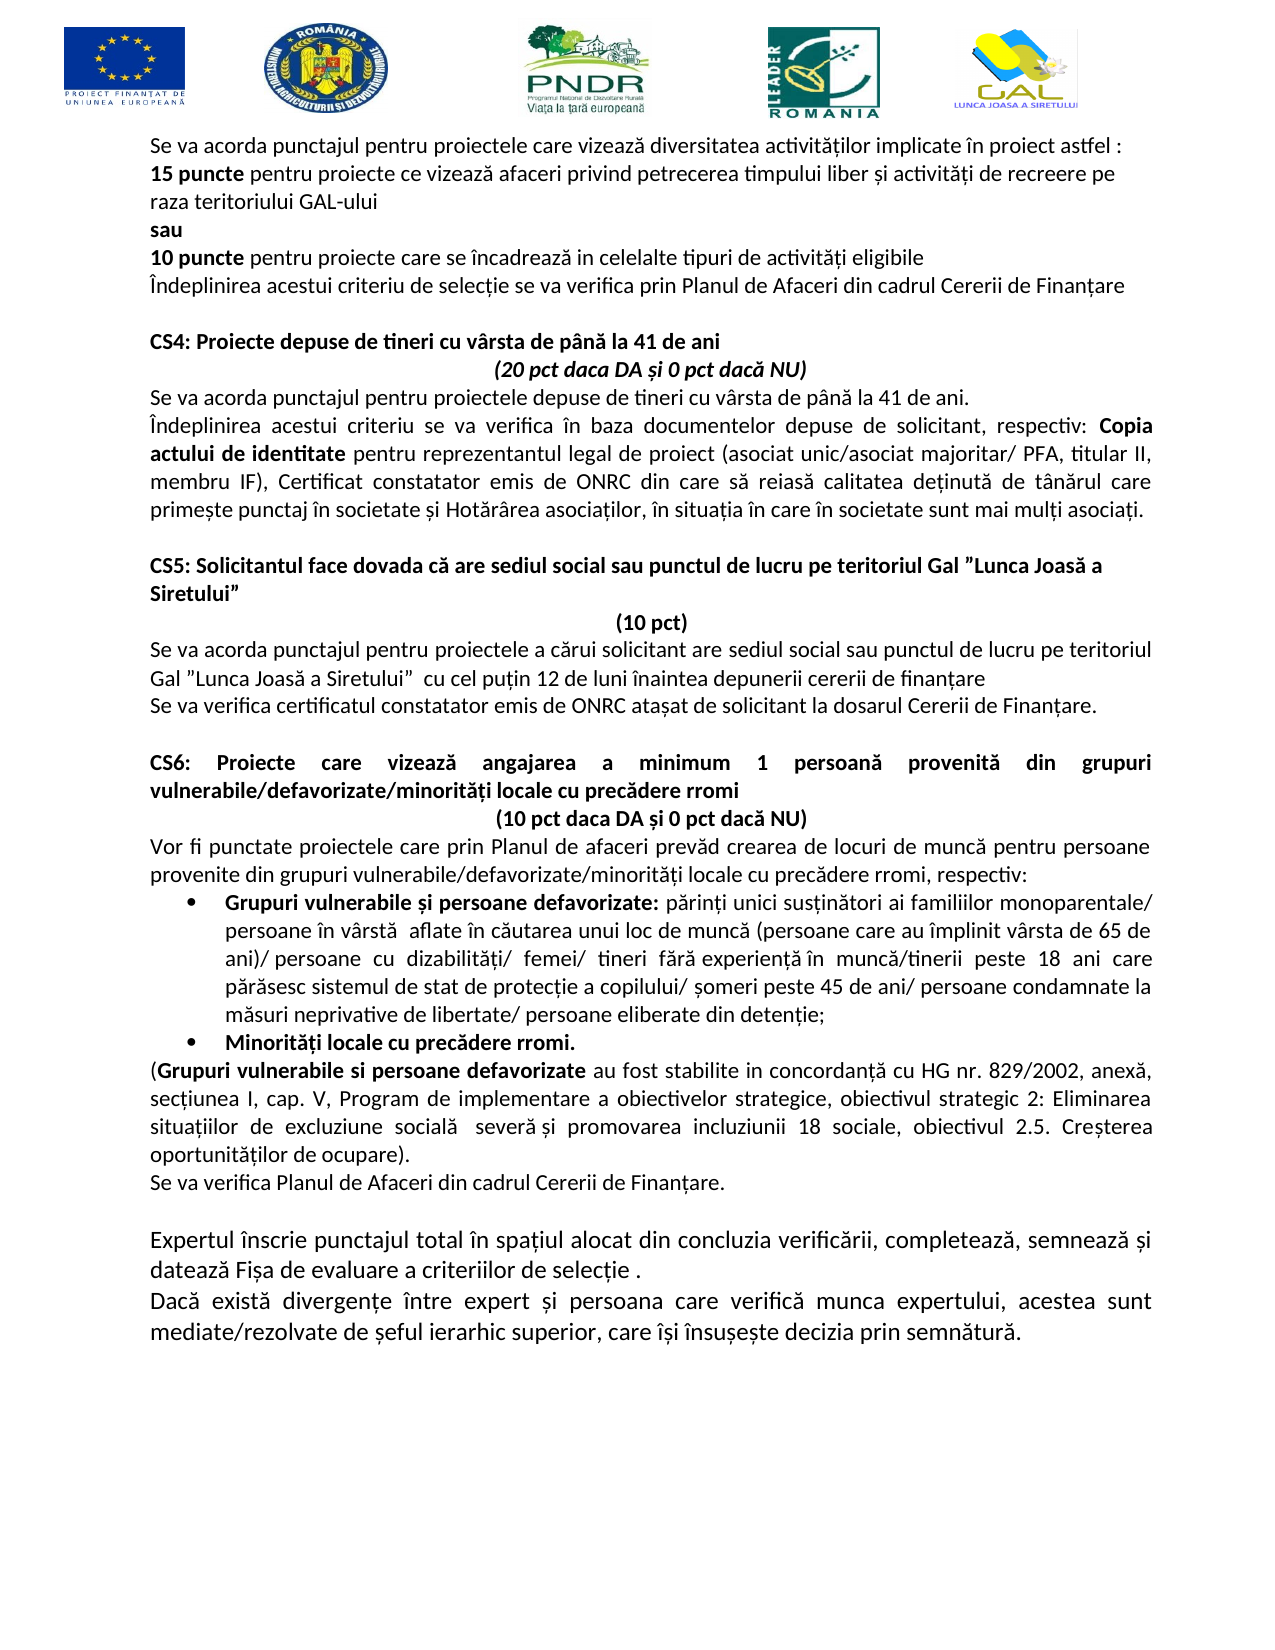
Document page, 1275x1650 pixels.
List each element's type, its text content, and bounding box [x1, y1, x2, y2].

text (10 pct daca DA și 0 pct dacă NU) [150, 804, 1153, 832]
text CS6: Proiecte care vizează angajarea a minimum 1 persoană provenită din grupuri vulnerabile/defavorizate/minorități locale cu precădere rromi [150, 748, 1153, 804]
text sau [150, 215, 1153, 243]
text Expertul înscrie punctajul total în spațiul alocat din concluzia verificării, completează, semnează și datează Fișa de evaluare a criteriilor de selecție . [150, 1224, 1153, 1285]
text Se va acorda punctajul pentru proiectele a cărui solicitant are sediul social sau punctul de lucru pe teritoriul Gal ”Lunca Joasă a Siretului” cu cel puțin 12 de luni înaintea depunerii cererii de finanțare [150, 636, 1153, 692]
text (10 pct) [150, 608, 1153, 636]
text Îndeplinirea acestui criteriu se va verifica în baza documentelor depuse de solicitant, respectiv: Copia actului de identitate pentru reprezentantul legal de proiect (asociat unic/asociat majoritar/ PFA, titular II, membru IF), Certificat constatator emis de ONRC din care să reiasă calitatea deținută de tânărul care primește punctaj în societate și Hotărârea asociaților, în situația în care în societate sunt mai mulți asociați. [150, 411, 1153, 523]
list Grupuri vulnerabile și persoane defavorizate: părinți unici susținători ai familiilor monoparentale/ persoane în vârstă aflate în căutarea unui loc de muncă (persoane care au împlinit vârsta de 65 de ani)/ persoane cu dizabilități/ femei/ tineri fără experiență în muncă/tinerii peste 18 ani care părăsesc sistemul de stat de protecție a copilului/ şomeri peste 45 de ani/ persoane condamnate la măsuri neprivative de libertate/ persoane eliberate din detenție; [187, 888, 1153, 1028]
picture [768, 27, 880, 119]
text Se va acorda punctajul pentru proiectele depuse de tineri cu vârsta de până la 41 de ani. [150, 383, 1153, 411]
text Îndeplinirea acestui criteriu de selecție se va verifica prin Planul de Afaceri din cadrul Cererii de Finanțare [150, 271, 1153, 299]
text CS5: Solicitantul face dovada că are sediul social sau punctul de lucru pe teritoriul Gal ”Lunca Joasă a Siretului” [150, 552, 1153, 608]
text 15 puncte pentru proiecte ce vizează afaceri privind petrecerea timpului liber și activități de recreere pe raza teritoriului GAL-ului [150, 159, 1153, 215]
picture [264, 23, 388, 113]
text Dacă există divergenţe între expert şi persoana care verifică munca expertului, acestea sunt mediate/rezolvate de şeful ierarhic superior, care îşi însuşeşte decizia prin semnătură. [150, 1285, 1153, 1346]
list Minorități locale cu precădere rromi. [187, 1028, 1153, 1056]
text Se va acorda punctajul pentru proiectele care vizează diversitatea activităților implicate în proiect astfel : [150, 131, 1153, 159]
text Vor fi punctate proiectele care prin Planul de afaceri prevăd crearea de locuri de muncă pentru persoane provenite din grupuri vulnerabile/defavorizate/minorități locale cu precădere rromi, respectiv: [150, 832, 1153, 888]
text CS4: Proiecte depuse de tineri cu vârsta de până la 41 de ani [150, 327, 1153, 355]
text (20 pct daca DA și 0 pct dacă NU) [150, 355, 1153, 383]
picture [518, 18, 652, 117]
text 10 puncte pentru proiecte care se încadrează in celelalte tipuri de activități eligibile [150, 243, 1153, 271]
picture [64, 27, 185, 108]
text (Grupuri vulnerabile si persoane defavorizate au fost stabilite in concordanță cu HG nr. 829/2002, anexă, secțiunea I, cap. V, Program de implementare a obiectivelor strategice, obiectivul strategic 2: Eliminarea situațiilor de excluziune socială severă şi promovarea incluziunii 18 sociale, obiectivul 2.5. Creşterea oportunităților de ocupare). [150, 1056, 1153, 1168]
text Se va verifica certificatul constatator emis de ONRC atașat de solicitant la dosarul Cererii de Finanțare. [150, 692, 1153, 720]
picture [954, 29, 1078, 108]
text Se va verifica Planul de Afaceri din cadrul Cererii de Finanțare. [150, 1168, 1153, 1196]
